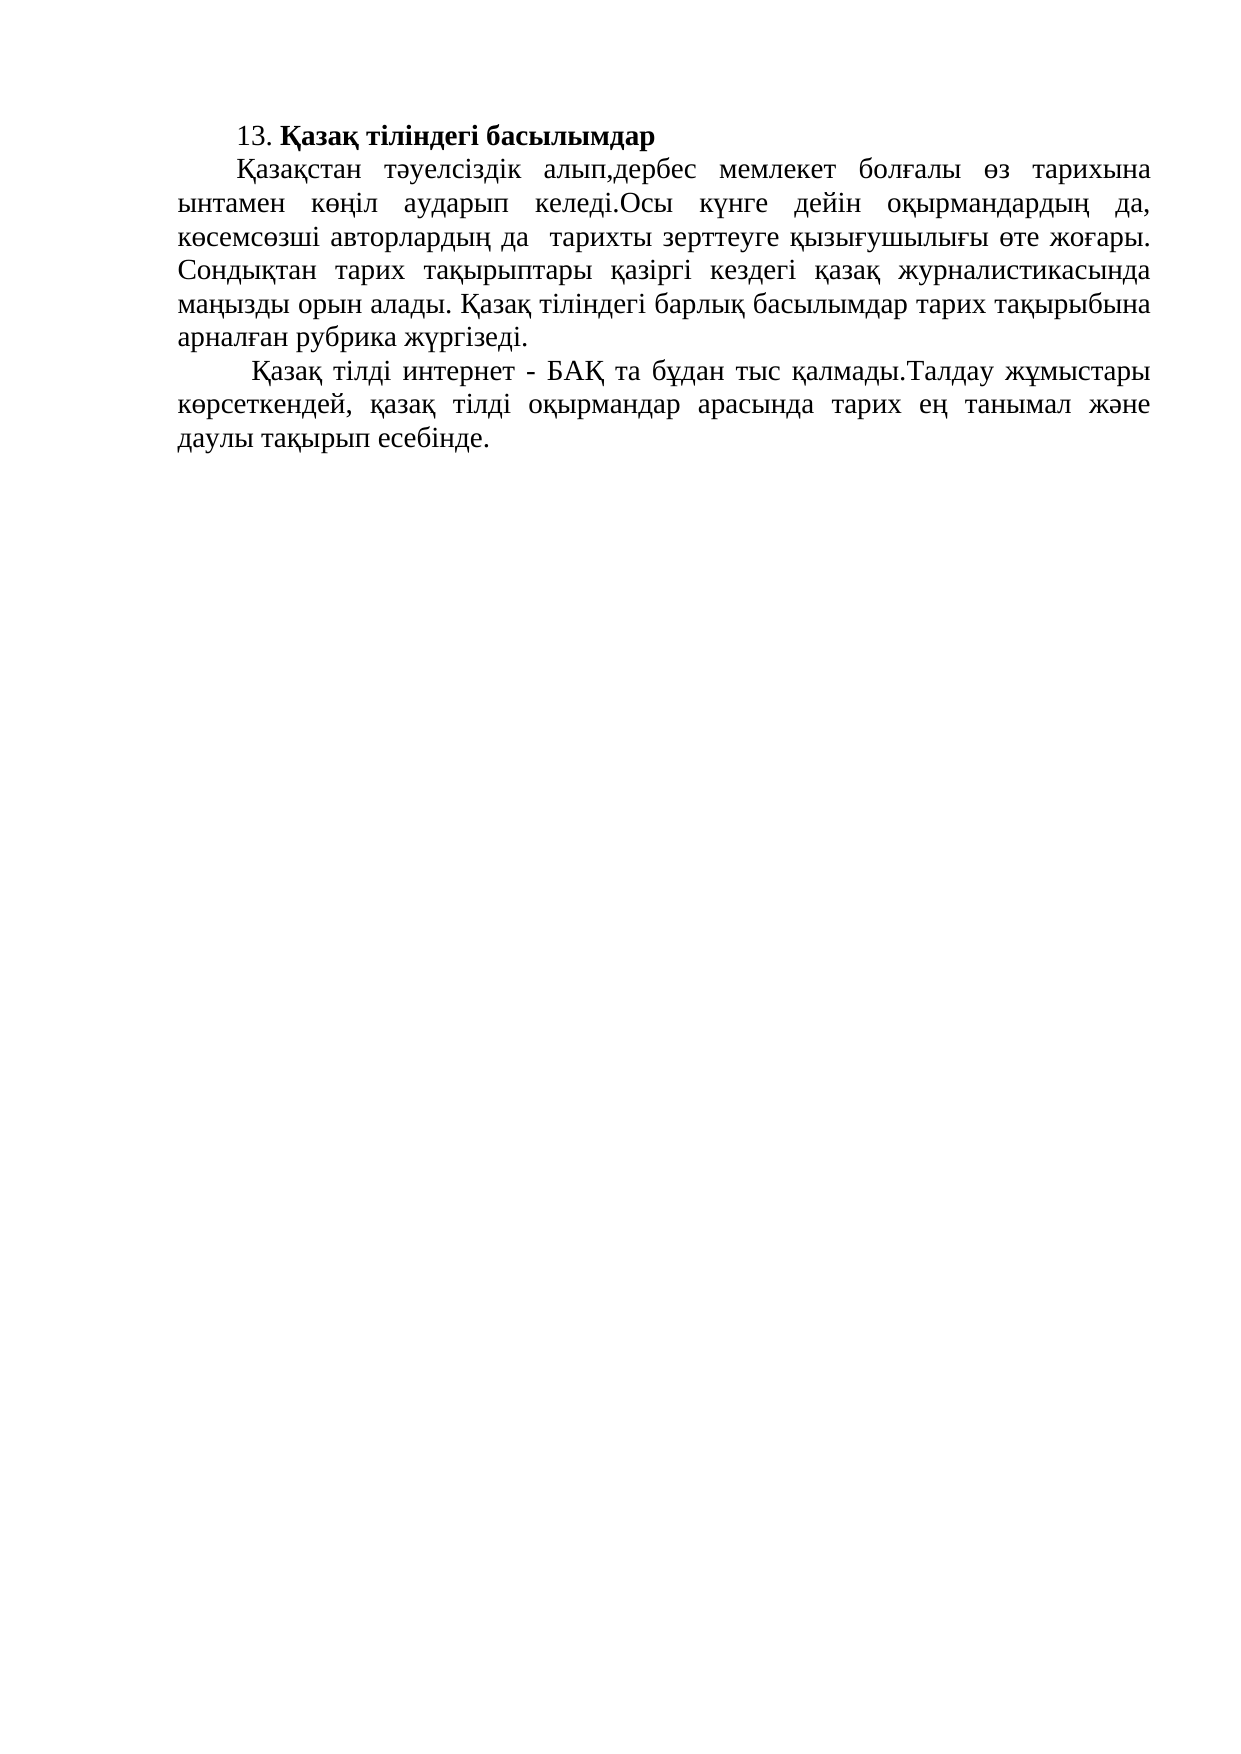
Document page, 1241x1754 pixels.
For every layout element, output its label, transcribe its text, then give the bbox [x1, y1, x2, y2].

text Қазақ тілді интернет - БАҚ та бұдан тыс қалмады.Талдау жұмыстары көрсеткендей, қазақ тілді оқырмандар арасында тарих ең танымал және даулы тақырып есебінде. [177, 353, 1152, 453]
text 13. Қазақ тіліндегі басылымдар [177, 118, 1152, 152]
text Қазақстан тәуелсіздік алып,дербес мемлекет болғалы өз тарихына ынтамен көңіл аударып келеді.Осы күнге дейін оқырмандардың да, көсемсөзші авторлардың да тарихты зерттеуге қызығушылығы өте жоғары. Сондықтан тарих тақырыптары қазіргі кездегі қазақ журналистикасында маңызды орын алады. Қазақ тіліндегі барлық басылымдар тарих тақырыбына арналған рубрика жүргізеді. [177, 152, 1152, 353]
